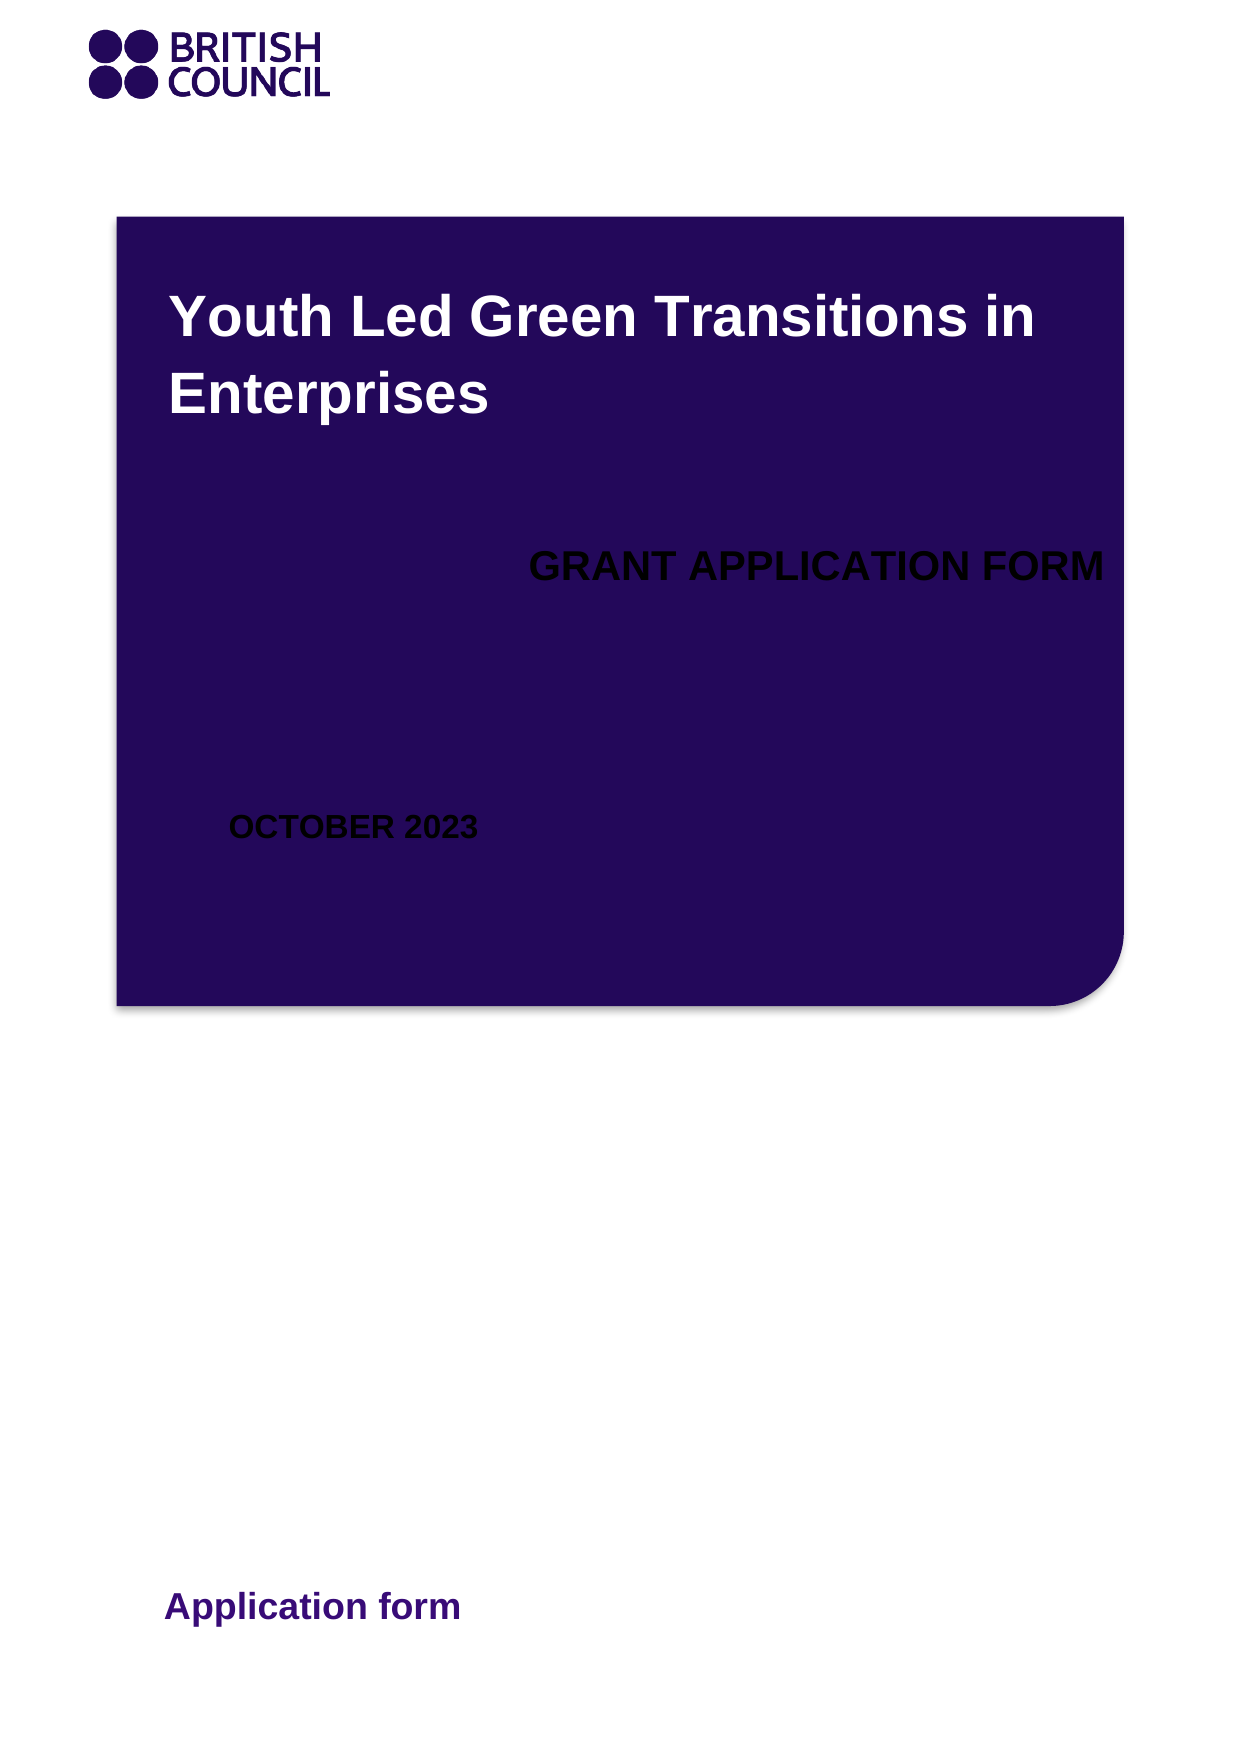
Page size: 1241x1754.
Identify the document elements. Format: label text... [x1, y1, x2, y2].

picture [88, 29, 330, 99]
text Application form [89, 1584, 1152, 1628]
